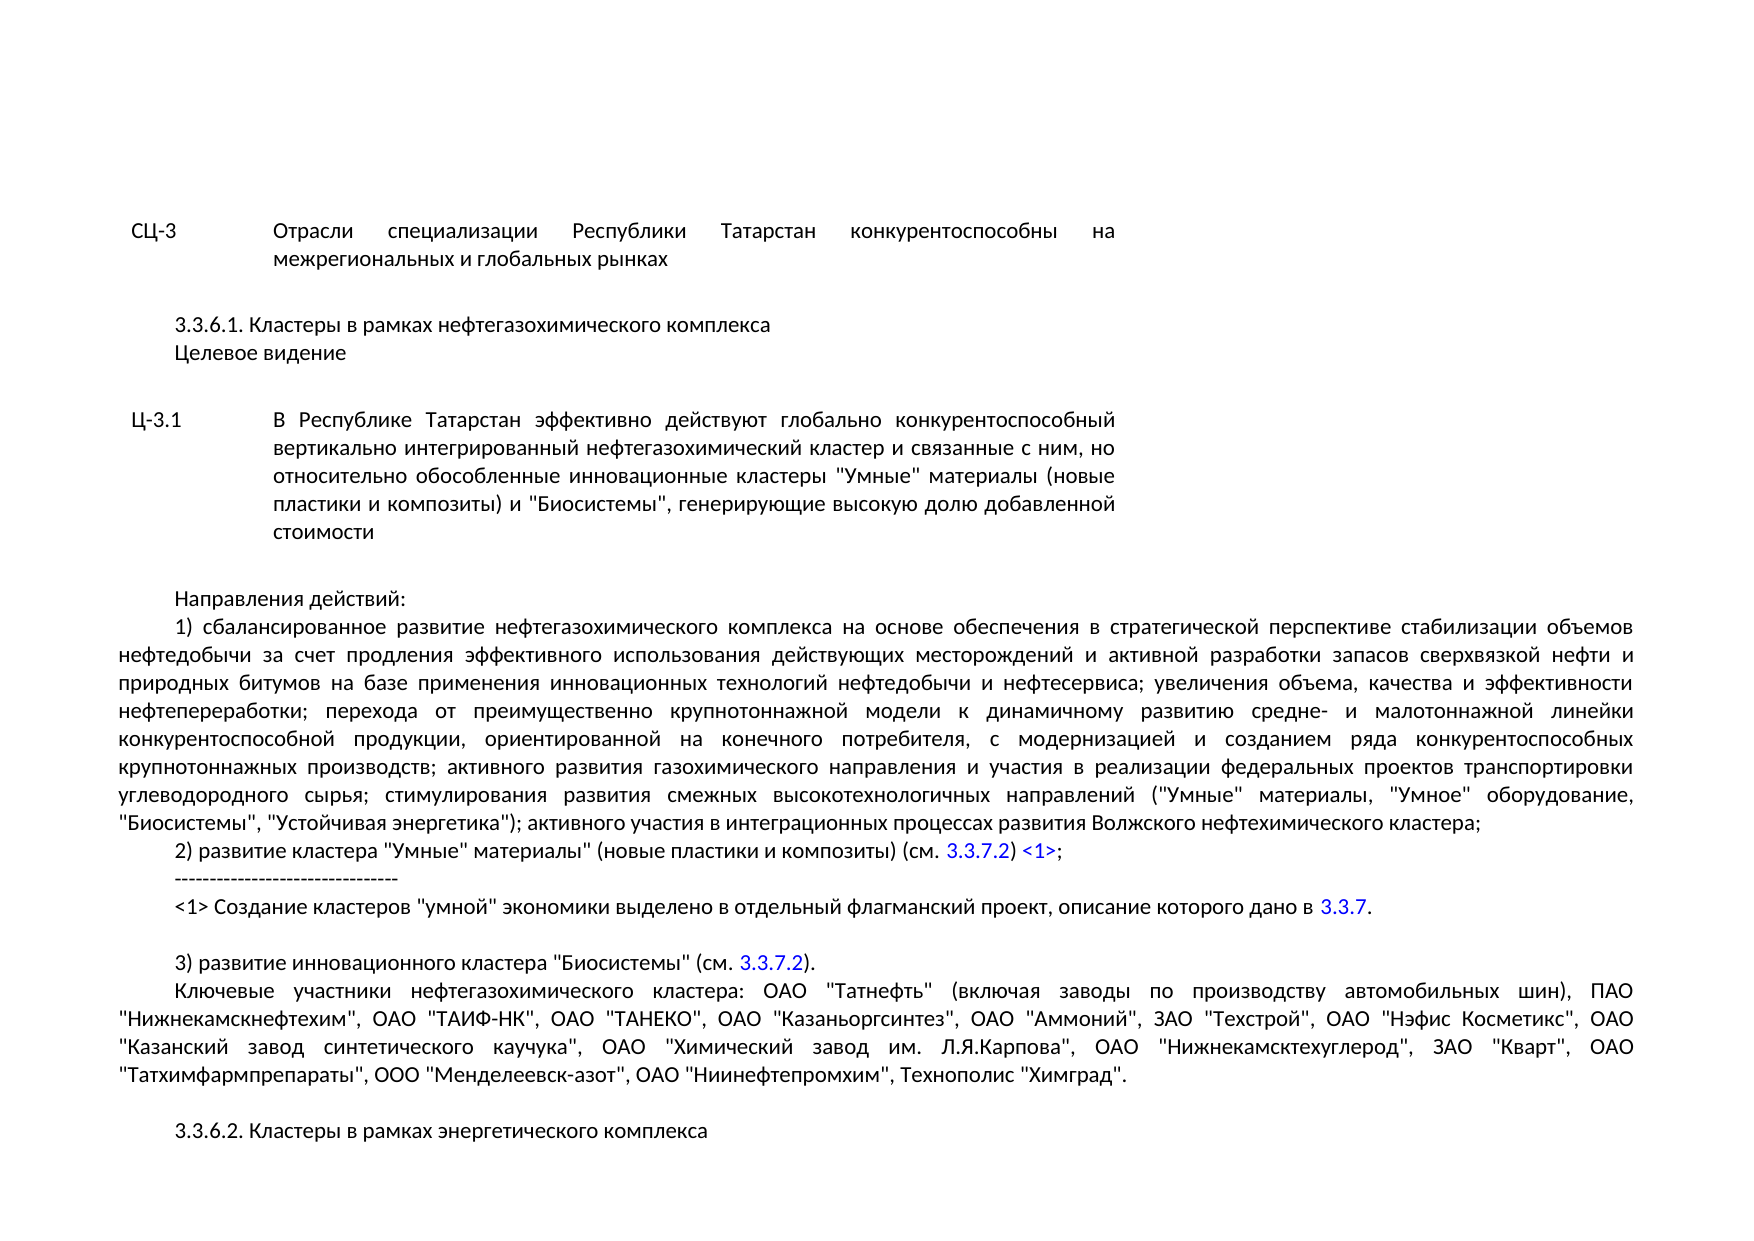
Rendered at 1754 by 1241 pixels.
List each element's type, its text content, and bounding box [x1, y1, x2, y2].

text 2) развитие кластера "Умные" материалы" (новые пластики и композиты) (см. 3.3.7.2) <1>; [118, 836, 1636, 864]
text 3) развитие инновационного кластера "Биосистемы" (см. 3.3.7.2). [118, 948, 1636, 976]
text 1) сбалансированное развитие нефтегазохимического комплекса на основе обеспечения в стратегической перспективе стабилизации объемов нефтедобычи за счет продления эффективного использования действующих месторождений и активной разработки запасов сверхвязкой нефти и природных битумов на базе применения инновационных технологий нефтедобычи и нефтесервиса; увеличения объема, качества и эффективности нефтепереработки; перехода от преимущественно крупнотоннажной модели к динамичному развитию средне- и малотоннажной линейки конкурентоспособной продукции, ориентированной на конечного потребителя, с модернизацией и созданием ряда конкурентоспособных крупнотоннажных производств; активного развития газохимического направления и участия в реализации федеральных проектов транспортировки углеводородного сырья; стимулирования развития смежных высокотехнологичных направлений ("Умные" материалы, "Умное" оборудование, "Биосистемы", "Устойчивая энергетика"); активного участия в интеграционных процессах развития Волжского нефтехимического кластера; [118, 612, 1636, 836]
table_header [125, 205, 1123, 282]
text 3.3.6.2. Кластеры в рамках энергетического комплекса [118, 1116, 1636, 1144]
text -------------------------------- [118, 864, 1636, 892]
text <1> Создание кластеров "умной" экономики выделено в отдельный флагманский проект, описание которого дано в 3.3.7. [118, 892, 1636, 920]
text Направления действий: [118, 584, 1636, 612]
text Целевое видение [118, 338, 1636, 367]
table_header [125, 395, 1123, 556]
text 3.3.6.1. Кластеры в рамках нефтегазохимического комплекса [118, 311, 1636, 338]
text Ключевые участники нефтегазохимического кластера: ОАО "Татнефть" (включая заводы по производству автомобильных шин), ПАО "Нижнекамскнефтехим", ОАО "ТАИФ-НК", ОАО "ТАНЕКО", ОАО "Казаньоргсинтез", ОАО "Аммоний", ЗАО "Техстрой", ОАО "Нэфис Косметикс", ОАО "Казанский завод синтетического каучука", ОАО "Химический завод им. Л.Я.Карпова", ОАО "Нижнекамсктехуглерод", ЗАО "Кварт", ОАО "Татхимфармпрепараты", ООО "Менделеевск-азот", ОАО "Ниинефтепромхим", Технополис "Химград". [118, 976, 1636, 1088]
